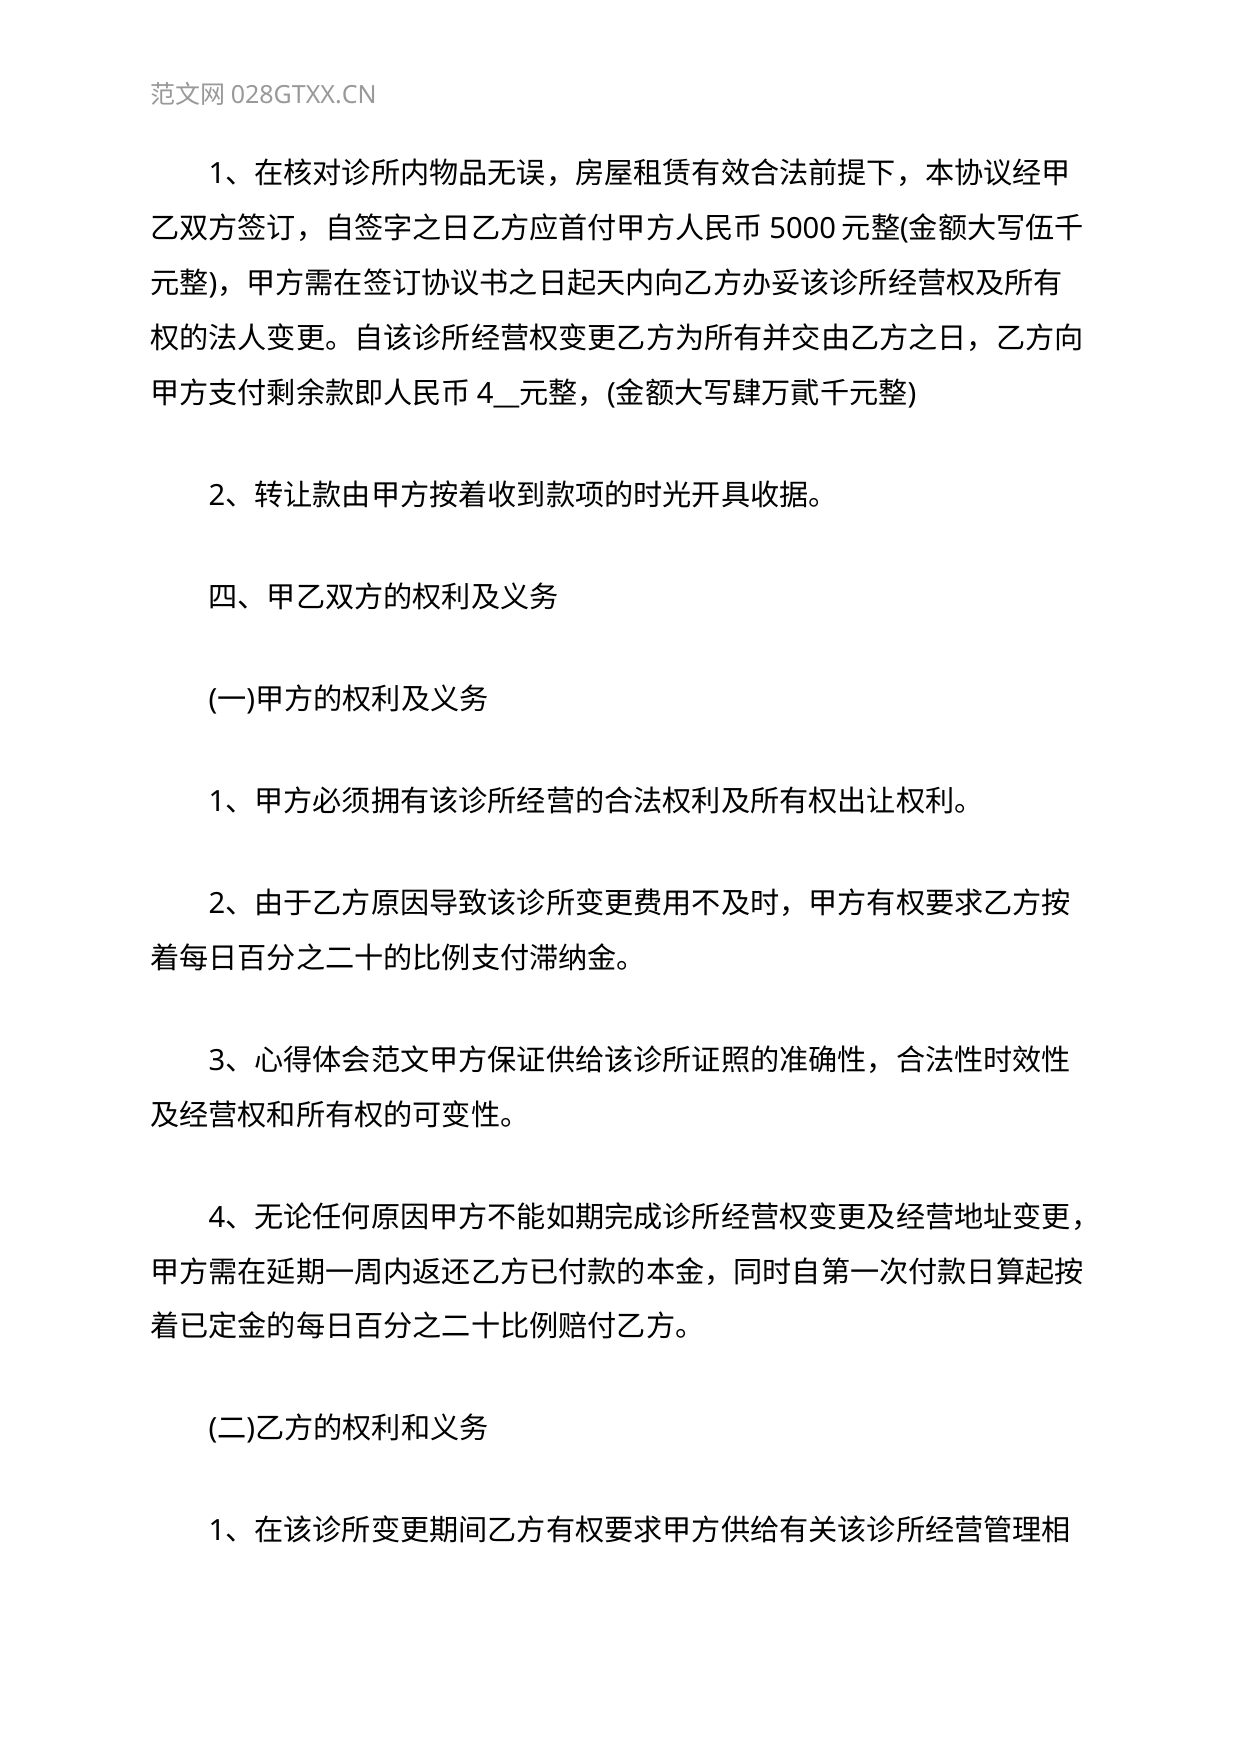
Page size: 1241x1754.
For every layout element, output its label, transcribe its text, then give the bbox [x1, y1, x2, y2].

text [150, 1507, 1090, 1549]
text 4、无论任何原因甲方不能如期完成诊所经营权变更及经营地址变更，甲方需在延期一周内返还乙方已付款的本金，同时自第一次付款日算起按着已定金的每日百分之二十比例赔付乙方。 [150, 1193, 1090, 1345]
text 1、在核对诊所内物品无误，房屋租赁有效合法前提下，本协议经甲乙双方签订，自签字之日乙方应首付甲方人民币 5000元整(金额大写伍千元整)，甲方需在签订协议书之日起天内向乙方办妥该诊所经营权及所有权的法人变更。自该诊所经营权变更乙方为所有并交由乙方之日，乙方向甲方支付剩余款即人民币4__元整，(金额大写肆万貮千元整) [150, 150, 1090, 412]
text 1、甲方必须拥有该诊所经营的合法权利及所有权出让权利。 [150, 778, 1090, 820]
text 3、心得体会范文甲方保证供给该诊所证照的准确性，合法性时效性及经营权和所有权的可变性。 [150, 1036, 1090, 1134]
text 2、由于乙方原因导致该诊所变更费用不及时，甲方有权要求乙方按着每日百分之二十的比例支付滞纳金。 [150, 879, 1090, 977]
text (二)乙方的权利和义务 [150, 1405, 1090, 1447]
text (一)甲方的权利及义务 [150, 676, 1090, 718]
text 2、转让款由甲方按着收到款项的时光开具收据。 [150, 472, 1090, 514]
text 四、甲乙双方的权利及义务 [150, 574, 1090, 616]
